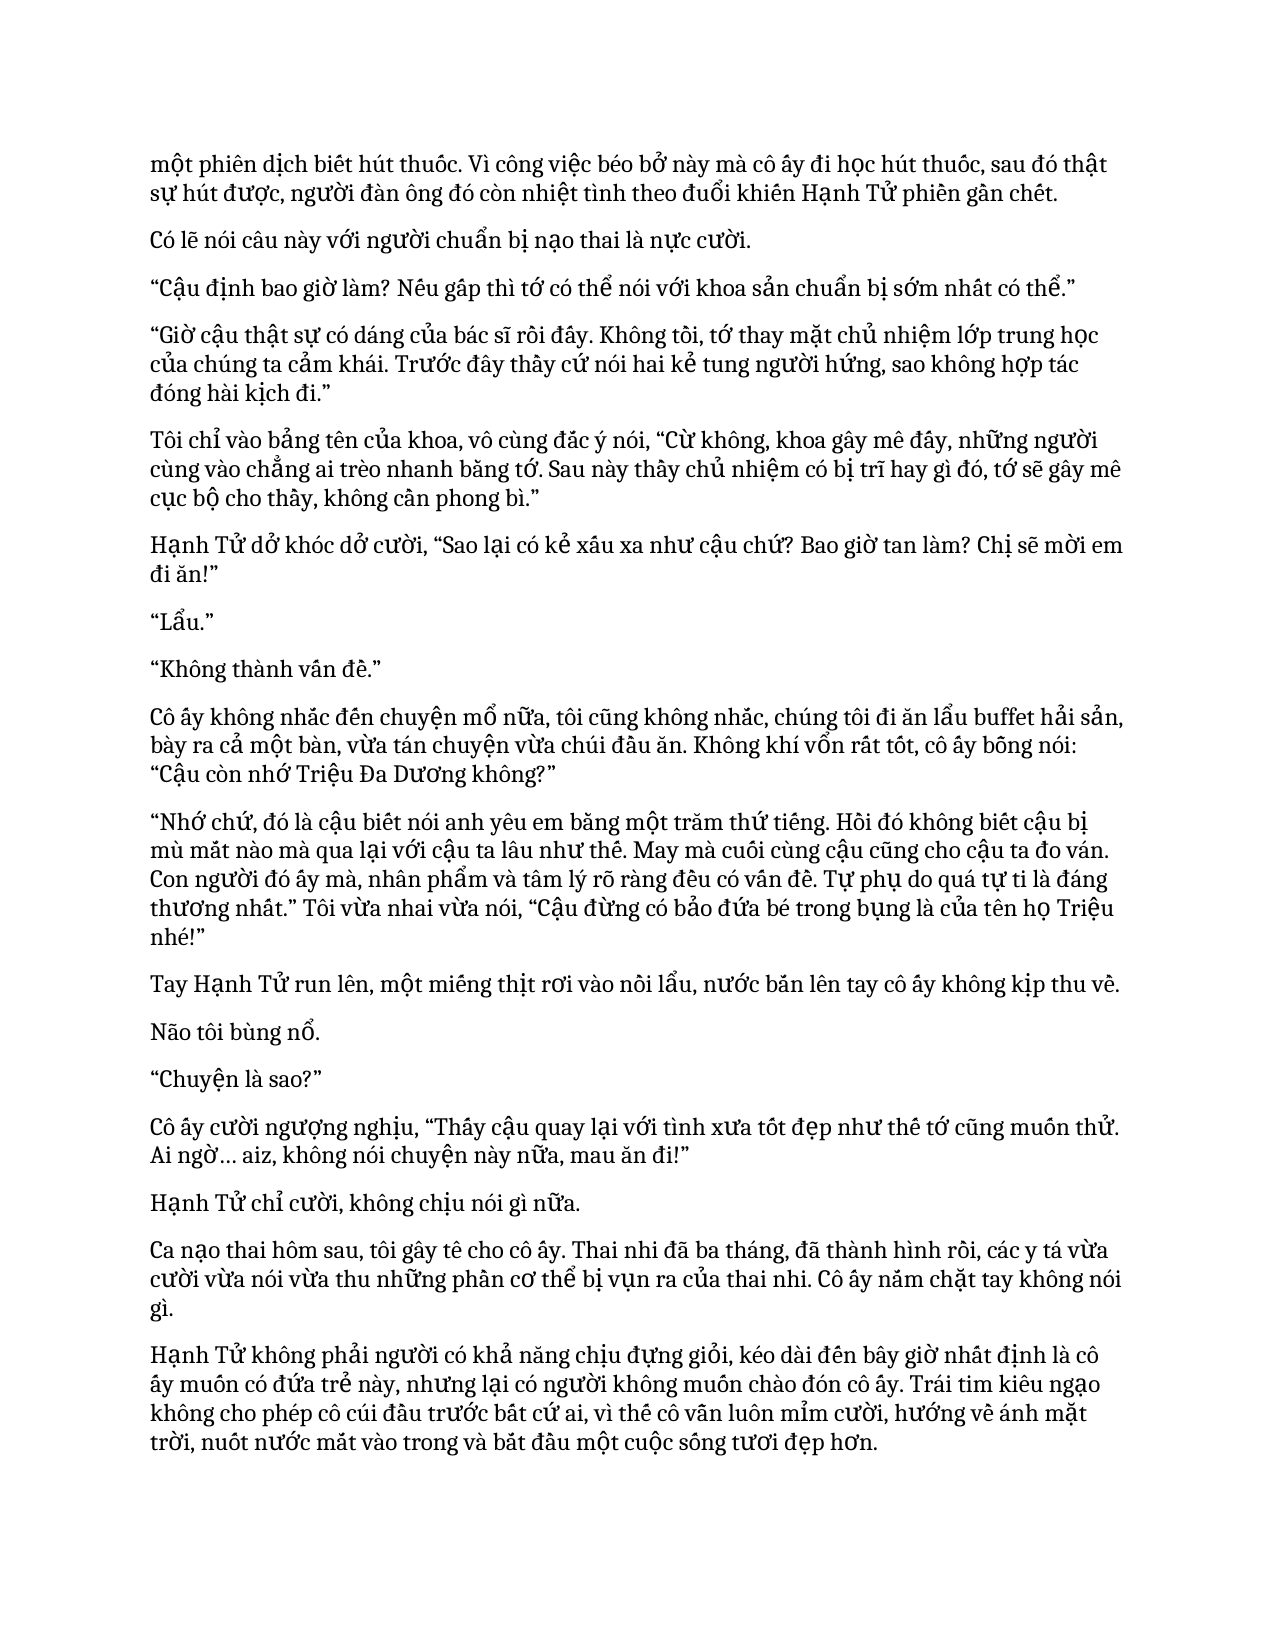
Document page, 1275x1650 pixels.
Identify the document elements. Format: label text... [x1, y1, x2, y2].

text “Giờ cậu thật sự có dáng của bác sĩ rồi đấy. Không tồi, tớ thay mặt chủ nhiệm lớp trung học của chúng ta cảm khái. Trước đây thầy cứ nói hai kẻ tung người hứng, sao không hợp tác đóng hài kịch đi.” [150, 321, 1125, 407]
text “Không thành vấn đề.” [150, 655, 1125, 684]
text Cô ấy cười ngượng nghịu, “Thấy cậu quay lại với tình xưa tốt đẹp như thế tớ cũng muốn thử. Ai ngờ… aiz, không nói chuyện này nữa, mau ăn đi!” [150, 1112, 1125, 1170]
text Hạnh Tử dở khóc dở cười, “Sao lại có kẻ xấu xa như cậu chứ? Bao giờ tan làm? Chị sẽ mời em đi ăn!” [150, 531, 1125, 589]
text Cô ấy không nhắc đến chuyện mổ nữa, tôi cũng không nhắc, chúng tôi đi ăn lẩu buffet hải sản, bày ra cả một bàn, vừa tán chuyện vừa chúi đầu ăn. Không khí vổn rất tốt, cô ấy bỗng nói: “Cậu còn nhớ Triệu Đa Dương không?” [150, 702, 1125, 789]
text Hạnh Tử không phải người có khả năng chịu đựng giỏi, kéo dài đến bây giờ nhất định là cô ấy muốn có đứa trẻ này, nhưng lại có người không muốn chào đón cô ấy. Trái tim kiêu ngạo không cho phép cô cúi đầu trước bất cứ ai, vì thế cô vẫn luôn mỉm cười, hướng về ánh mặt trời, nuốt nước mắt vào trong và bắt đầu một cuộc sống tươi đẹp hơn. [150, 1341, 1125, 1456]
text Tay Hạnh Tử run lên, một miếng thịt rơi vào nồi lẩu, nước bắn lên tay cô ấy không kịp thu về. [150, 970, 1125, 999]
text Não tôi bùng nổ. [150, 1017, 1125, 1046]
text Hạnh Tử chỉ cười, không chịu nói gì nữa. [150, 1189, 1125, 1217]
text “Nhớ chứ, đó là cậu biết nói anh yêu em bằng một trăm thứ tiếng. Hồi đó không biết cậu bị mù mắt nào mà qua lại với cậu ta lâu như thế. May mà cuối cùng cậu cũng cho cậu ta đo ván. Con người đó ấy mà, nhân phẩm và tâm lý rõ ràng đều có vấn đề. Tự phụ do quá tự ti là đáng thương nhất.” Tôi vừa nhai vừa nói, “Cậu đừng có bảo đứa bé trong bụng là của tên họ Triệu nhé!” [150, 807, 1125, 951]
text “Chuyện là sao?” [150, 1065, 1125, 1094]
text Ca nạo thai hôm sau, tôi gây tê cho cô ấy. Thai nhi đã ba tháng, đã thành hình rồi, các y tá vừa cười vừa nói vừa thu những phần cơ thể bị vụn ra của thai nhi. Cô ấy nắm chặt tay không nói gì. [150, 1236, 1125, 1322]
text “Cậu định bao giờ làm? Nếu gấp thì tớ có thể nói với khoa sản chuẩn bị sớm nhất có thể.” [150, 274, 1125, 302]
text Có lẽ nói câu này với người chuẩn bị nạo thai là nực cười. [150, 226, 1125, 255]
text Tôi chỉ vào bảng tên của khoa, vô cùng đắc ý nói, “Cừ không, khoa gây mê đấy, những người cùng vào chẳng ai trèo nhanh bằng tớ. Sau này thầy chủ nhiệm có bị trĩ hay gì đó, tớ sẽ gây mê cục bộ cho thầy, không cần phong bì.” [150, 426, 1125, 512]
text “Lẩu.” [150, 607, 1125, 636]
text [150, 150, 1125, 207]
